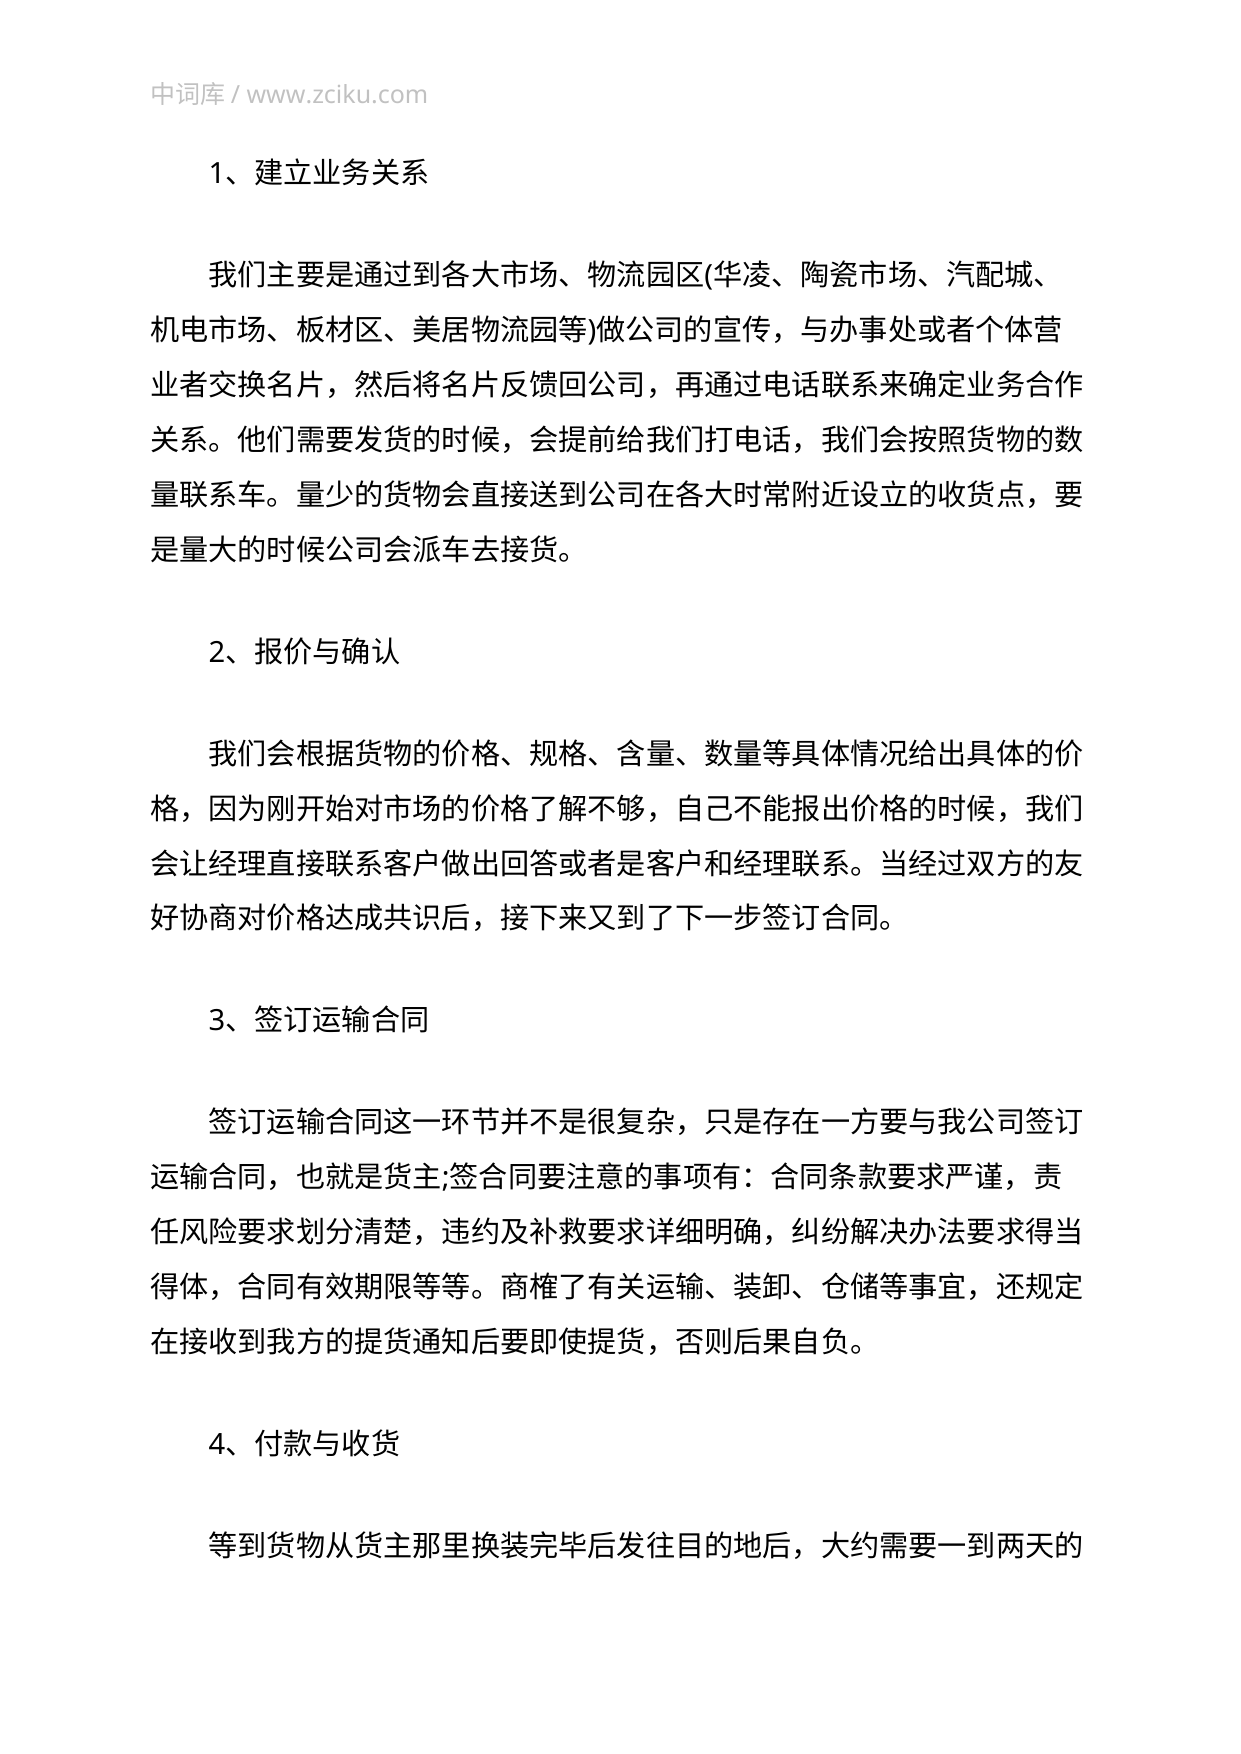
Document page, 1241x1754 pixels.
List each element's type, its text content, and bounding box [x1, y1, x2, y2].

text 3、签订运输合同 [150, 997, 1090, 1039]
text 2、报价与确认 [150, 628, 1090, 671]
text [150, 1522, 1090, 1564]
text 4、付款与收货 [150, 1420, 1090, 1463]
text 1、建立业务关系 [150, 150, 1090, 192]
text 我们会根据货物的价格、规格、含量、数量等具体情况给出具体的价格，因为刚开始对市场的价格了解不够，自己不能报出价格的时候，我们会让经理直接联系客户做出回答或者是客户和经理联系。当经过双方的友好协商对价格达成共识后，接下来又到了下一步签订合同。 [150, 730, 1090, 937]
text 签订运输合同这一环节并不是很复杂，只是存在一方要与我公司签订运输合同，也就是货主;签合同要注意的事项有：合同条款要求严谨，责任风险要求划分清楚，违约及补救要求详细明确，纠纷解决办法要求得当得体，合同有效期限等等。商榷了有关运输、装卸、仓储等事宜，还规定在接收到我方的提货通知后要即使提货，否则后果自负。 [150, 1099, 1090, 1361]
text 我们主要是通过到各大市场、物流园区(华凌、陶瓷市场、汽配城、机电市场、板材区、美居物流园等)做公司的宣传，与办事处或者个体营业者交换名片，然后将名片反馈回公司，再通过电话联系来确定业务合作关系。他们需要发货的时候，会提前给我们打电话，我们会按照货物的数量联系车。量少的货物会直接送到公司在各大时常附近设立的收货点，要是量大的时候公司会派车去接货。 [150, 252, 1090, 569]
